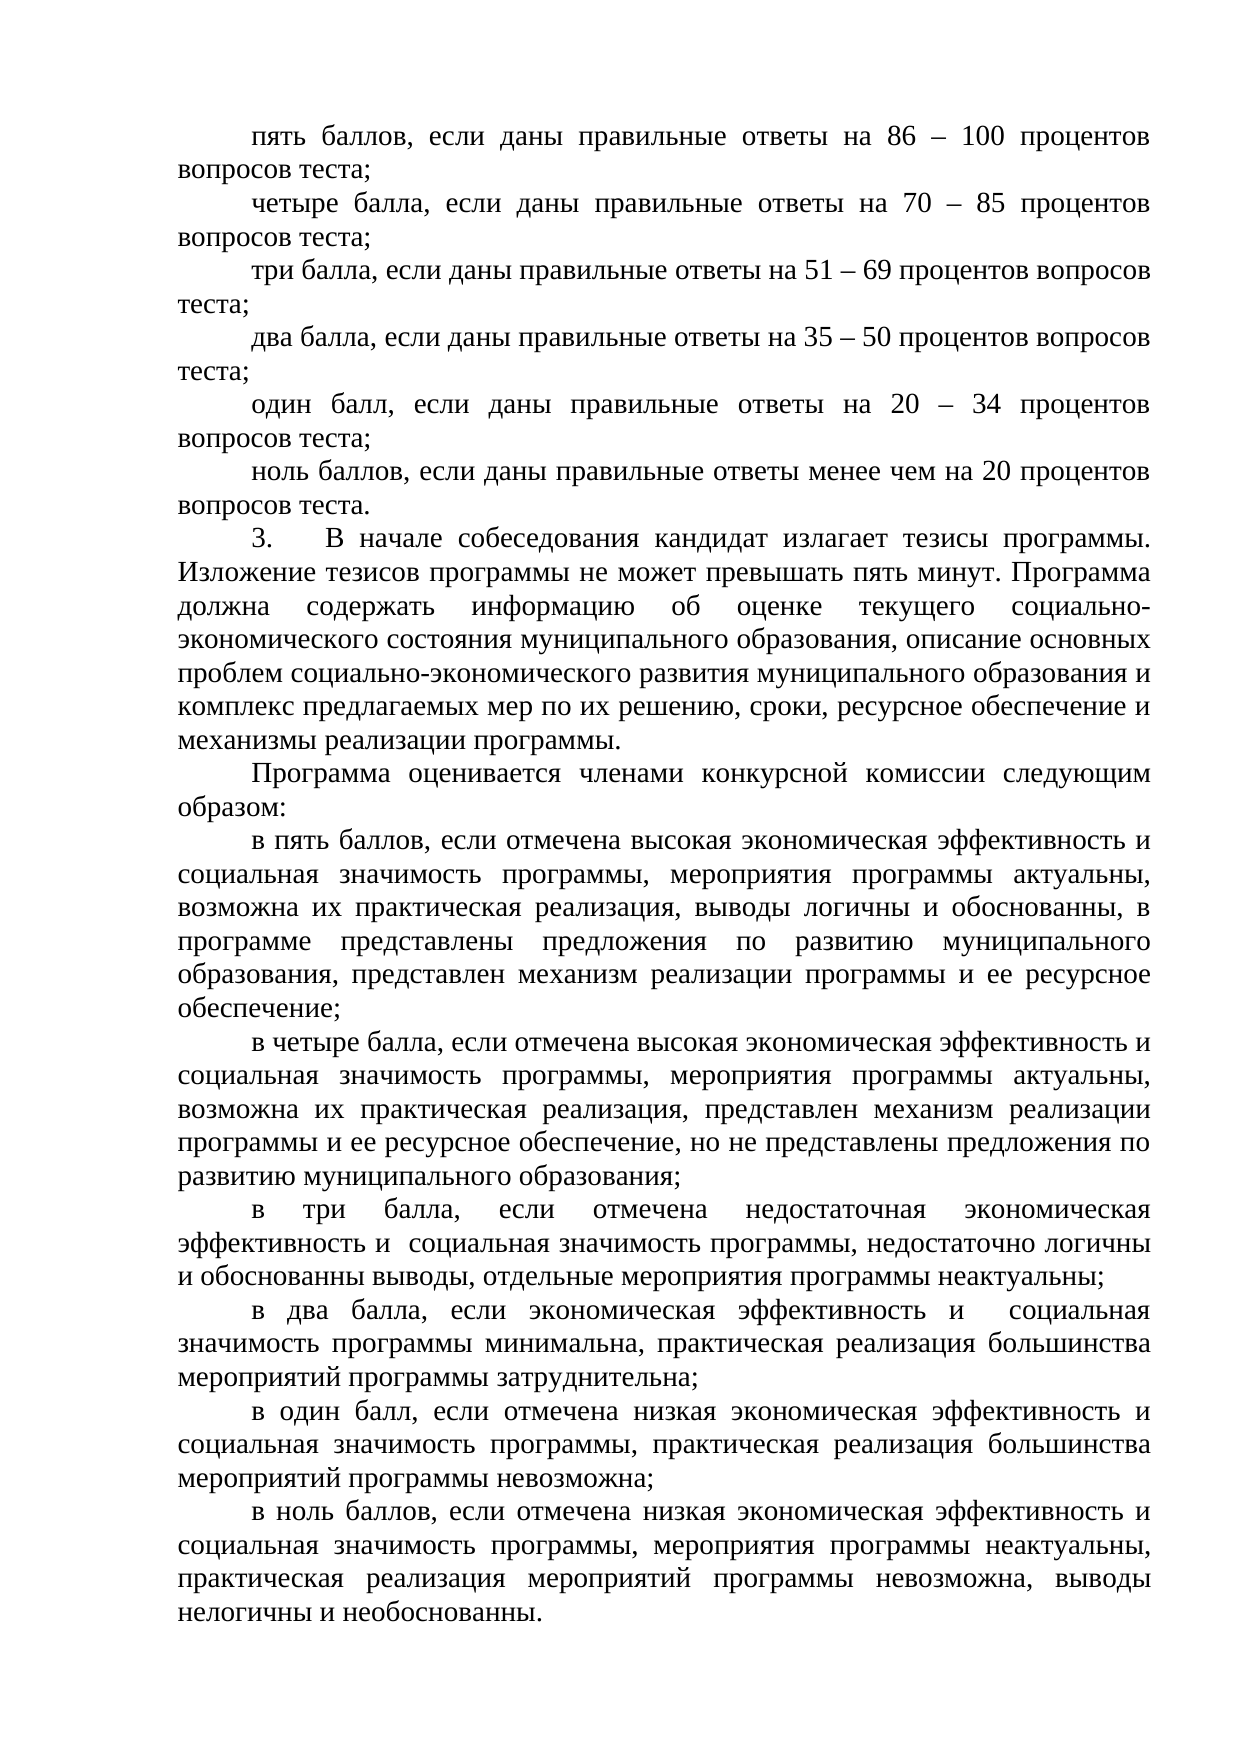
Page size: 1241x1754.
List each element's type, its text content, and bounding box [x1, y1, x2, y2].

text три балла, если даны правильные ответы на 51 – 69 процентов вопросов теста; [177, 252, 1152, 319]
text в ноль баллов, если отмечена низкая экономическая эффективность и социальная значимость программы, мероприятия программы неактуальны, практическая реализация мероприятий программы невозможна, выводы нелогичны и необоснованны. [177, 1493, 1152, 1627]
text Программа оценивается членами конкурсной комиссии следующим образом: [177, 755, 1152, 822]
list В начале собеседования кандидат излагает тезисы программы. Изложение тезисов программы не может превышать пять минут. Программа должна содержать информацию об оценке текущего социально-экономического состояния муниципального образования, описание основных проблем социально-экономического развития муниципального образования и комплекс предлагаемых мер по их решению, сроки, ресурсное обеспечение и механизмы реализации программы. [177, 521, 1152, 755]
text в четыре балла, если отмечена высокая экономическая эффективность и социальная значимость программы, мероприятия программы актуальны, возможна их практическая реализация, представлен механизм реализации программы и ее ресурсное обеспечение, но не представлены предложения по развитию муниципального образования; [177, 1024, 1152, 1191]
text два балла, если даны правильные ответы на 35 – 50 процентов вопросов теста; [177, 319, 1152, 386]
text в два балла, если экономическая эффективность и социальная значимость программы минимальна, практическая реализация большинства мероприятий программы затруднительна; [177, 1292, 1152, 1393]
text в три балла, если отмечена недостаточная экономическая эффективность и социальная значимость программы, недостаточно логичны и обоснованны выводы, отдельные мероприятия программы неактуальны; [177, 1191, 1152, 1292]
text ноль баллов, если даны правильные ответы менее чем на 20 процентов вопросов теста. [177, 453, 1152, 521]
text четыре балла, если даны правильные ответы на 70 – 85 процентов вопросов теста; [177, 185, 1152, 252]
text в пять баллов, если отмечена высокая экономическая эффективность и социальная значимость программы, мероприятия программы актуальны, возможна их практическая реализация, выводы логичны и обоснованны, в программе представлены предложения по развитию муниципального образования, представлен механизм реализации программы и ее ресурсное обеспечение; [177, 822, 1152, 1024]
text в один балл, если отмечена низкая экономическая эффективность и социальная значимость программы, практическая реализация большинства мероприятий программы невозможна; [177, 1393, 1152, 1493]
text пять баллов, если даны правильные ответы на 86 – 100 процентов вопросов теста; [177, 118, 1152, 185]
text один балл, если даны правильные ответы на 20 – 34 процентов вопросов теста; [177, 386, 1152, 453]
